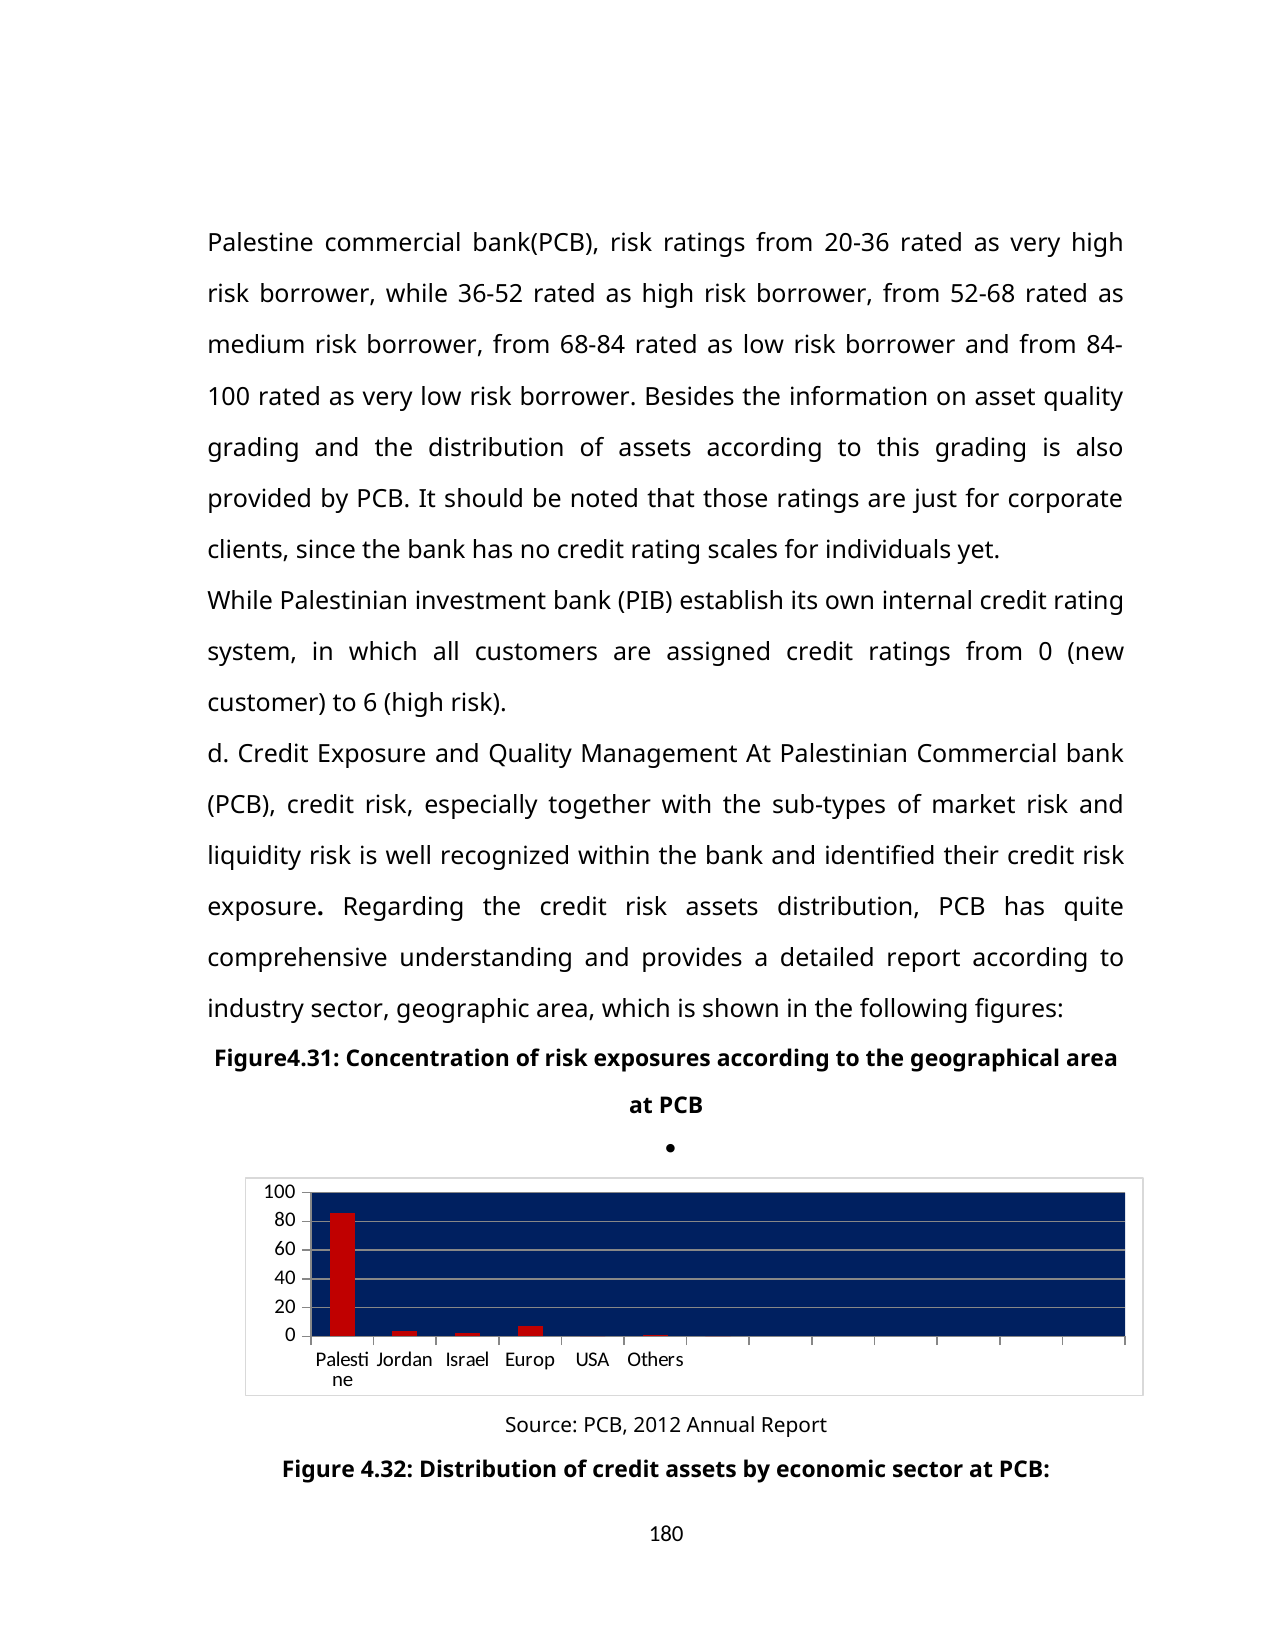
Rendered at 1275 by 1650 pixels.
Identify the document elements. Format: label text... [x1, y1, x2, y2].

text Figure4.31: Concentration of risk exposures according to the geographical area at PCB [207, 1042, 1125, 1120]
text While Palestinian investment bank (PIB) establish its own internal credit rating system, in which all customers are assigned credit ratings from 0 (new customer) to 6 (high risk). [207, 582, 1125, 718]
text Figure 4.32: Distribution of credit assets by economic sector at PCB: [207, 1453, 1125, 1484]
text Source: PCB, 2012 Annual Report [207, 1411, 1125, 1439]
text d. Credit Exposure and Quality Management At Palestinian Commercial bank (PCB), credit risk, especially together with the sub-types of market risk and liquidity risk is well recognized within the bank and identified their credit risk exposure. Regarding the credit risk assets distribution, PCB has quite comprehensive understanding and provides a detailed report according to industry sector, geographic area, which is shown in the following figures: [207, 735, 1125, 1025]
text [207, 225, 1125, 565]
